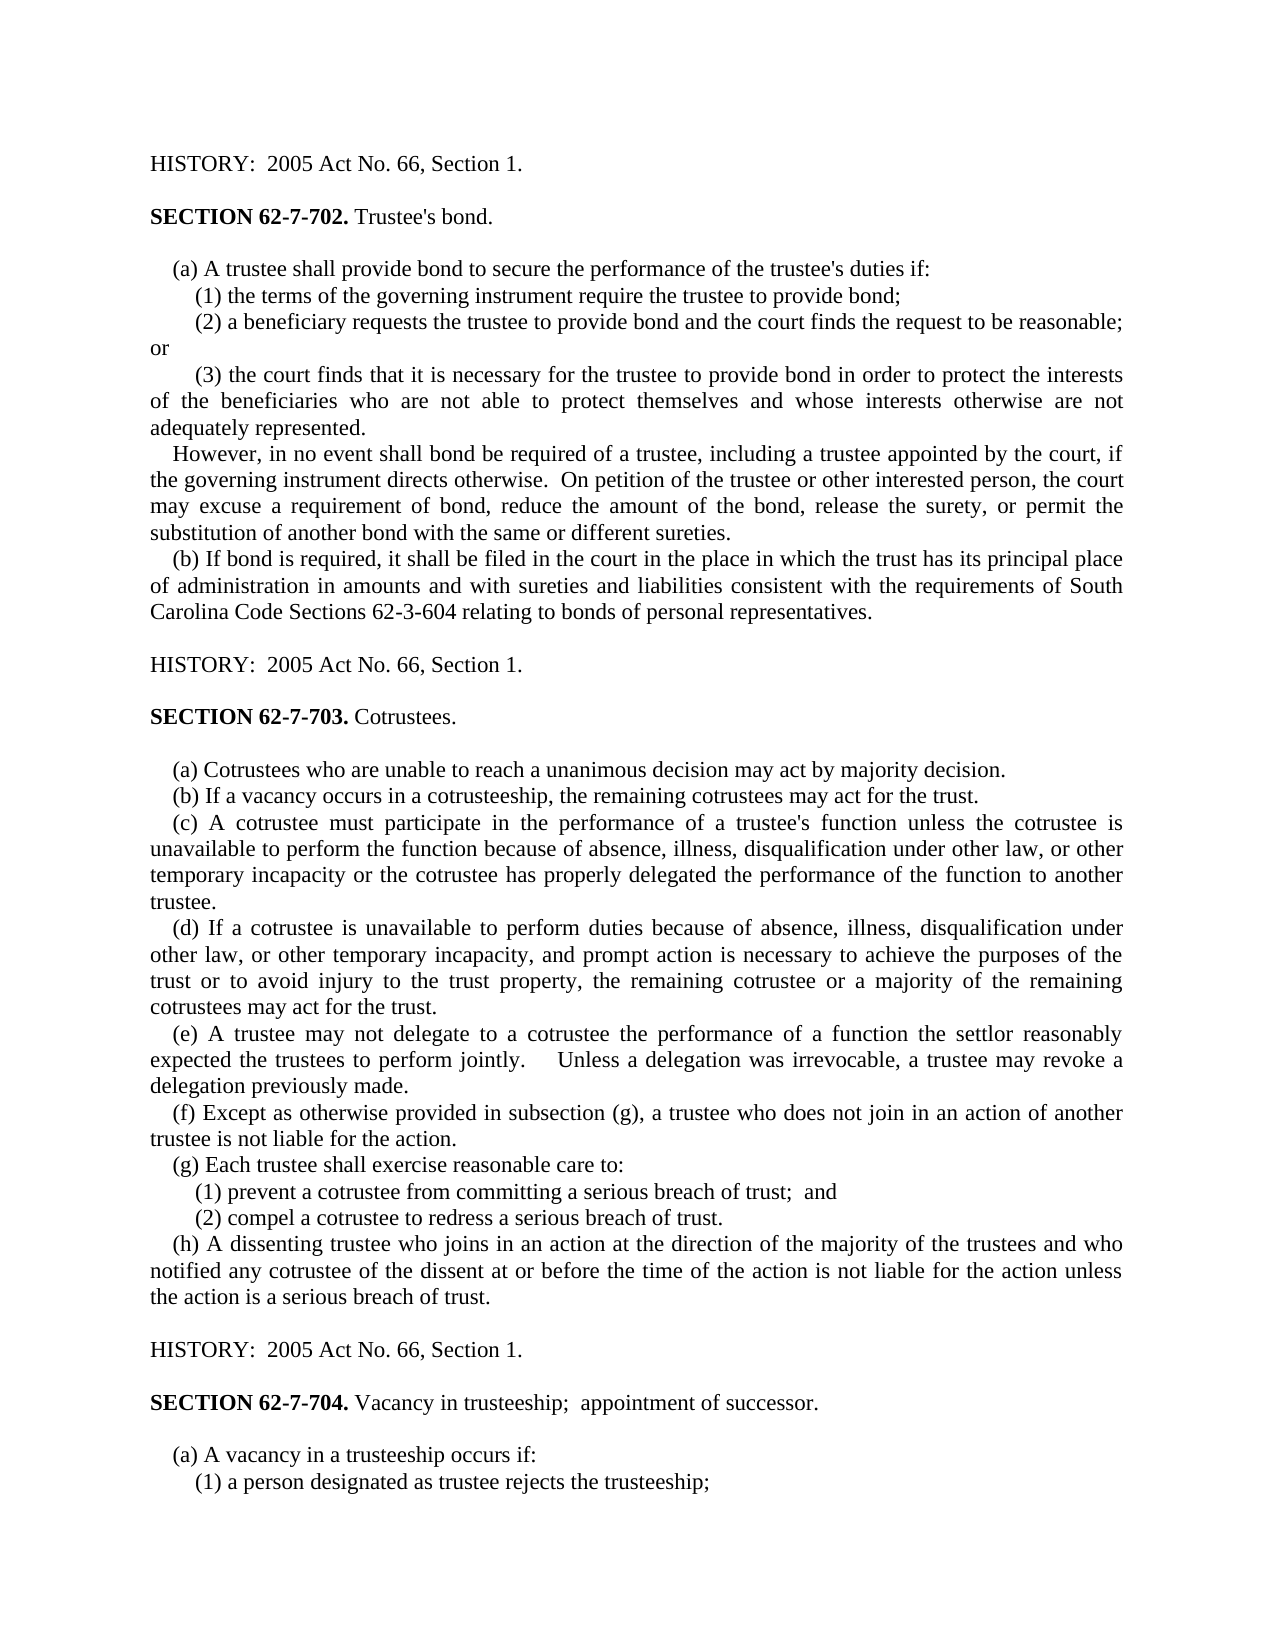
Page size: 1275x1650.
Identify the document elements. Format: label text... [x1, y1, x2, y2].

text HISTORY: 2005 Act No. 66, Section 1. [150, 1336, 1125, 1362]
text (c) A cotrustee must participate in the performance of a trustee's function unless the cotrustee is unavailable to perform the function because of absence, illness, disqualification under other law, or other temporary incapacity or the cotrustee has properly delegated the performance of the function to another trustee. [150, 809, 1125, 914]
text SECTION 62-7-702. Trustee's bond. [150, 203, 1125, 229]
text (d) If a cotrustee is unavailable to perform duties because of absence, illness, disqualification under other law, or other temporary incapacity, and prompt action is necessary to achieve the purposes of the trust or to avoid injury to the trust property, the remaining cotrustee or a majority of the remaining cotrustees may act for the trust. [150, 914, 1125, 1020]
text HISTORY: 2005 Act No. 66, Section 1. [150, 150, 1125, 176]
text SECTION 62-7-704. Vacancy in trusteeship; appointment of successor. [150, 1389, 1125, 1415]
text (b) If a vacancy occurs in a cotrusteeship, the remaining cotrustees may act for the trust. [150, 782, 1125, 809]
text (3) the court finds that it is necessary for the trustee to provide bond in order to protect the interests of the beneficiaries who are not able to protect themselves and whose interests otherwise are not adequately represented. [150, 361, 1125, 440]
text (2) a beneficiary requests the trustee to provide bond and the court finds the request to be reasonable; or [150, 308, 1125, 361]
text (a) A trustee shall provide bond to secure the performance of the trustee's duties if: [150, 255, 1125, 282]
text (b) If bond is required, it shall be filed in the court in the place in which the trust has its principal place of administration in amounts and with sureties and liabilities consistent with the requirements of South Carolina Code Sections 62-3-604 relating to bonds of personal representatives. [150, 545, 1125, 624]
text SECTION 62-7-703. Cotrustees. [150, 703, 1125, 730]
text (1) a person designated as trustee rejects the trusteeship; [150, 1468, 1125, 1494]
text (g) Each trustee shall exercise reasonable care to: [150, 1151, 1125, 1178]
text (2) compel a cotrustee to redress a serious breach of trust. [150, 1204, 1125, 1231]
text HISTORY: 2005 Act No. 66, Section 1. [150, 651, 1125, 677]
text However, in no event shall bond be required of a trustee, including a trustee appointed by the court, if the governing instrument directs otherwise. On petition of the trustee or other interested person, the court may excuse a requirement of bond, reduce the amount of the bond, release the surety, or permit the substitution of another bond with the same or different sureties. [150, 440, 1125, 545]
text (h) A dissenting trustee who joins in an action at the direction of the majority of the trustees and who notified any cotrustee of the dissent at or before the time of the action is not liable for the action unless the action is a serious breach of trust. [150, 1231, 1125, 1309]
text (1) the terms of the governing instrument require the trustee to provide bond; [150, 282, 1125, 308]
text (a) Cotrustees who are unable to reach a unanimous decision may act by majority decision. [150, 756, 1125, 782]
text (e) A trustee may not delegate to a cotrustee the performance of a function the settlor reasonably expected the trustees to perform jointly. Unless a delegation was irrevocable, a trustee may revoke a delegation previously made. [150, 1020, 1125, 1099]
text (f) Except as otherwise provided in subsection (g), a trustee who does not join in an action of another trustee is not liable for the action. [150, 1099, 1125, 1151]
text (a) A vacancy in a trusteeship occurs if: [150, 1441, 1125, 1468]
text (1) prevent a cotrustee from committing a serious breach of trust; and [150, 1178, 1125, 1204]
